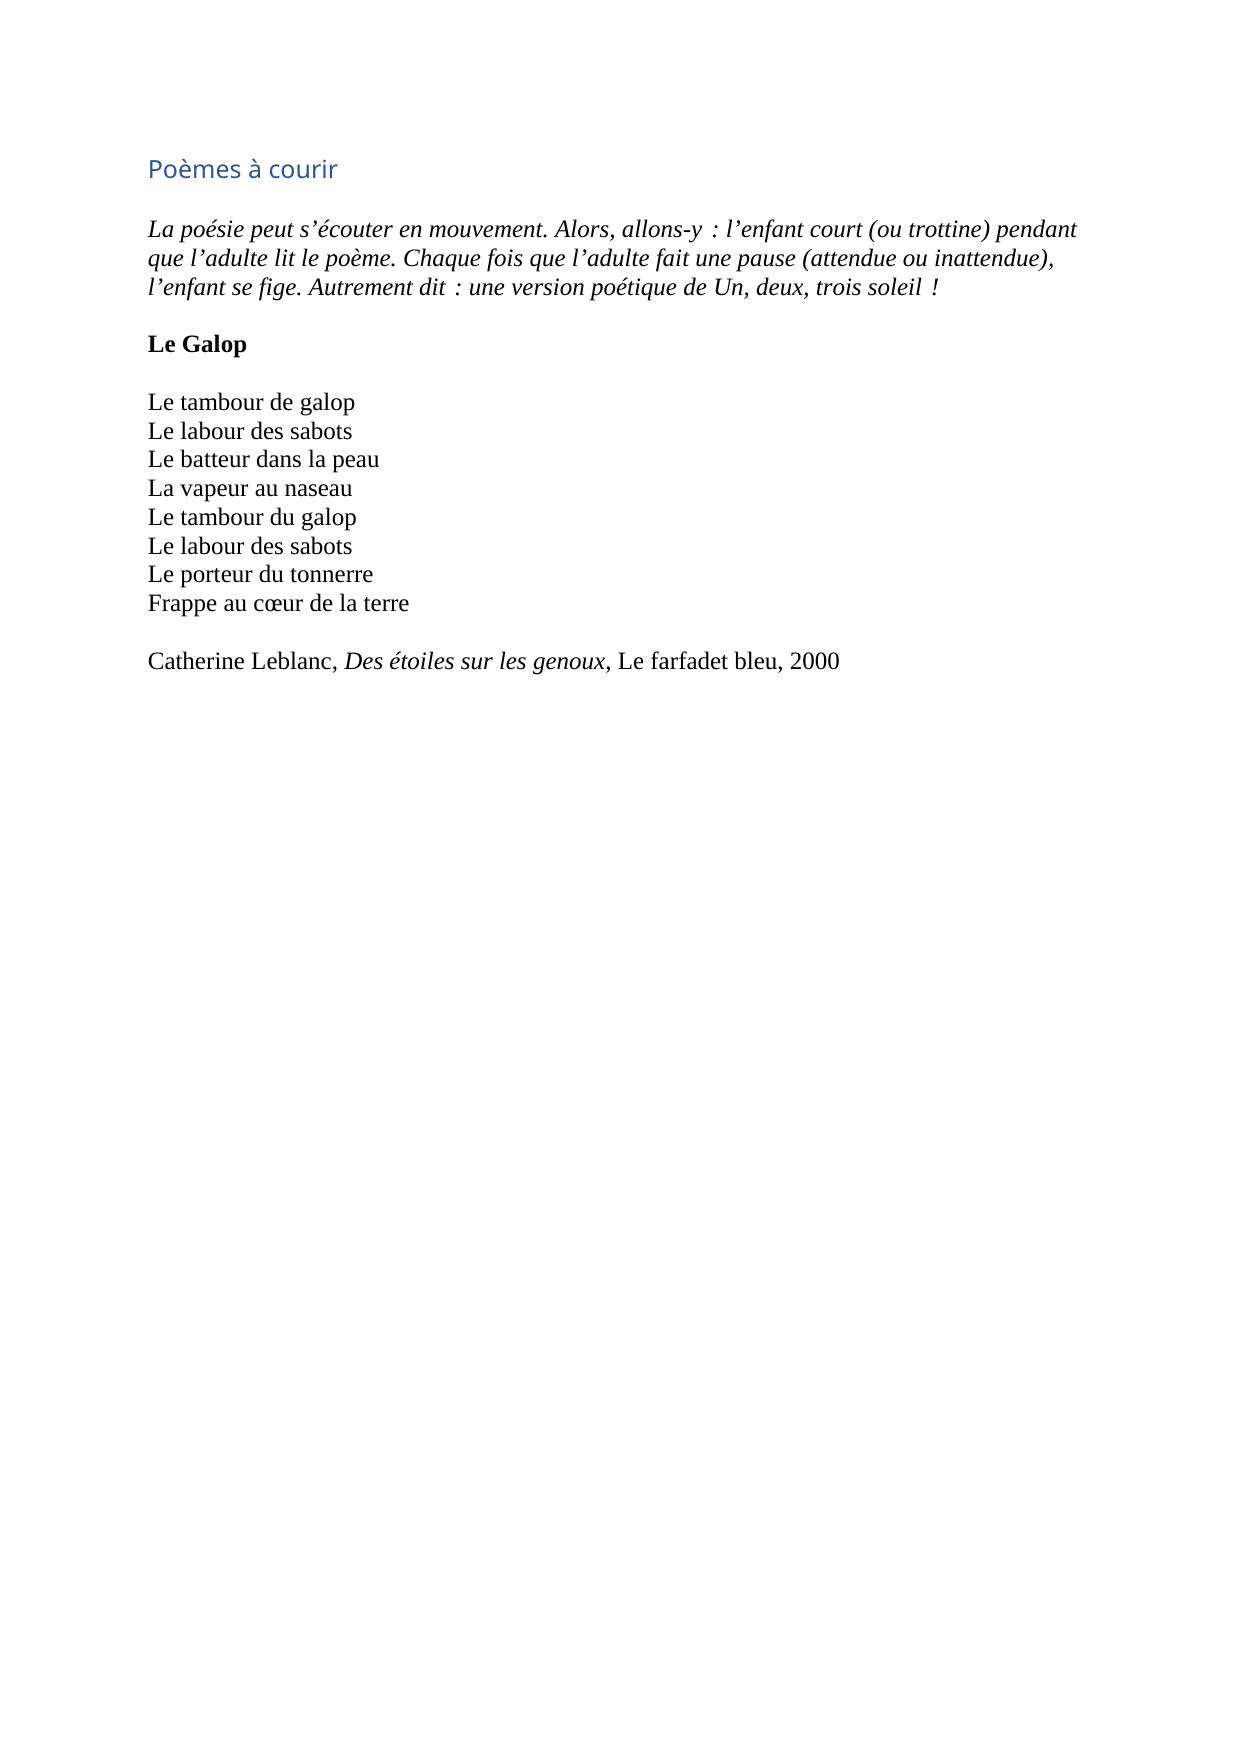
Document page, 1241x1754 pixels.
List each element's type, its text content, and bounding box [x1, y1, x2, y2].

text Le labour des sabots [148, 531, 1093, 559]
text Le porteur du tonnerre [148, 559, 1093, 588]
text La poésie peut s’écouter en mouvement. Alors, allons-y : l’enfant court (ou trottine) pendant que l’adulte lit le poème. Chaque fois que l’adulte fait une pause (attendue ou inattendue), l’enfant se fige. Autrement dit : une version poétique de Un, deux, trois soleil ! [148, 214, 1093, 301]
text Le tambour de galop [148, 387, 1093, 416]
text Le labour des sabots [148, 416, 1093, 444]
text Le tambour du galop [148, 502, 1093, 531]
text La vapeur au naseau [148, 473, 1093, 502]
text Frappe au cœur de la terre [148, 588, 1093, 617]
text Catherine Leblanc, Des étoiles sur les genoux, Le farfadet bleu, 2000 [148, 646, 1093, 674]
subtitle Poèmes à courir [148, 152, 1093, 186]
text Le Galop [148, 329, 1093, 358]
text Le batteur dans la peau [148, 444, 1093, 473]
